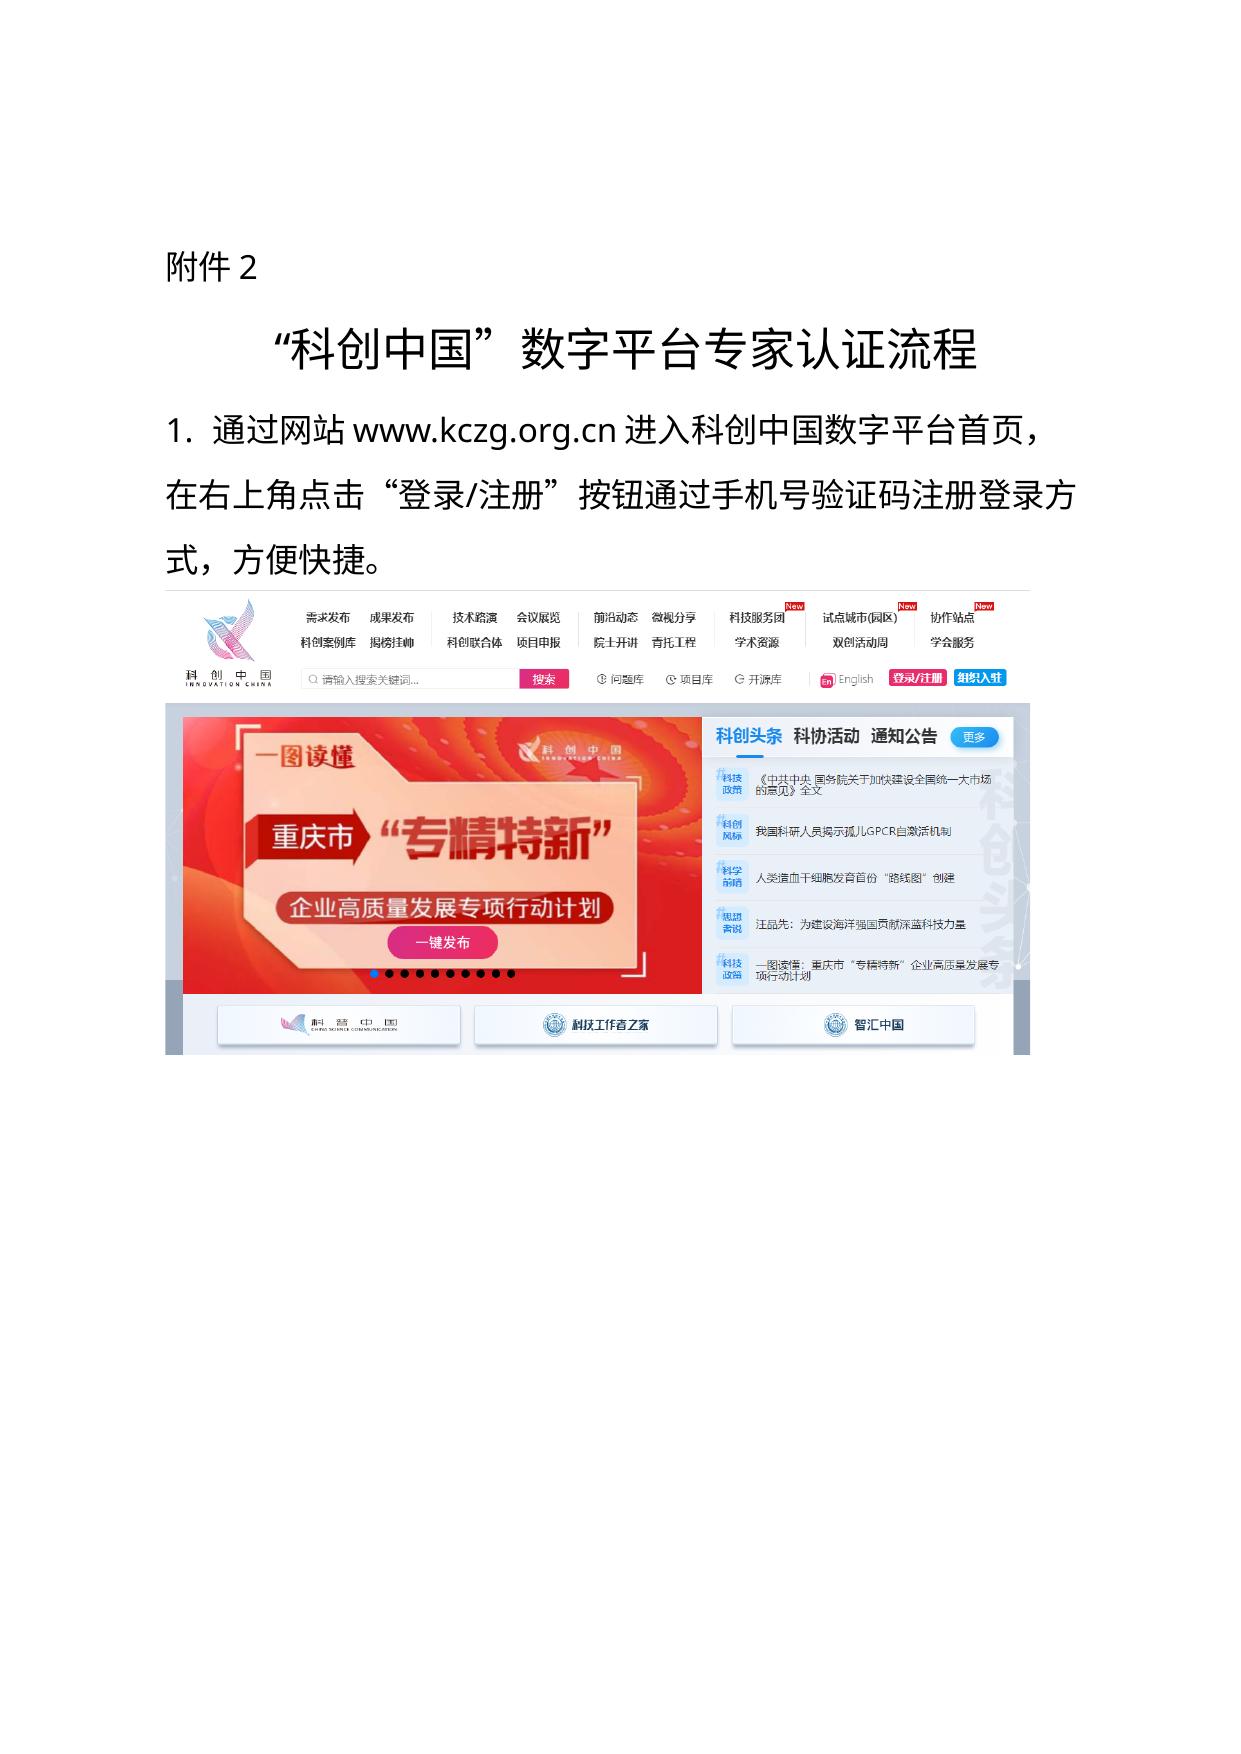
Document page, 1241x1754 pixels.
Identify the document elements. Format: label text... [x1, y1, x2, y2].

text 附件2 [165, 233, 1087, 298]
text “科创中国”数字平台专家认证流程 [165, 298, 1087, 395]
picture [165, 590, 1030, 1055]
